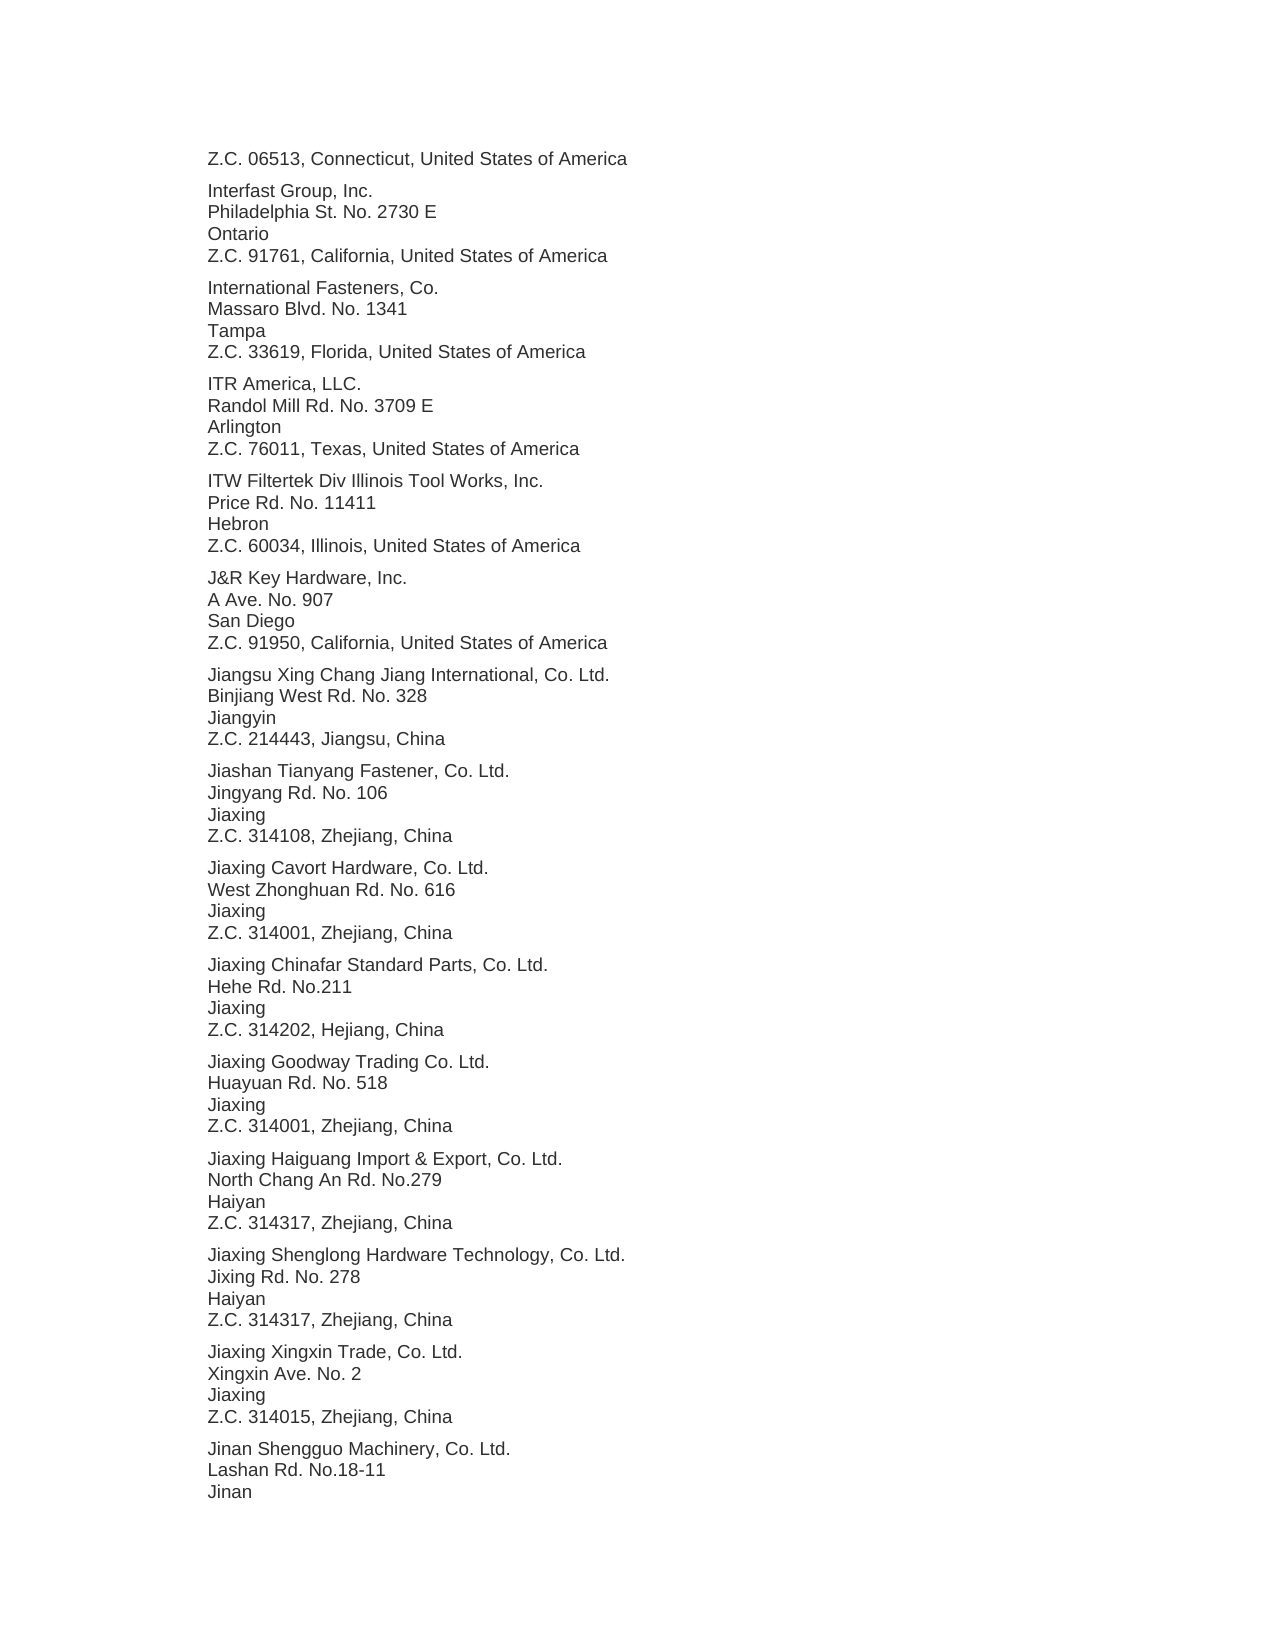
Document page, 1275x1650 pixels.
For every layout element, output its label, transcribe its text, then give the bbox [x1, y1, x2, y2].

text Haiyan [177, 1191, 1098, 1212]
text Z.C. 214443, Jiangsu, China [177, 728, 1098, 750]
text Jiaxing [177, 997, 1098, 1018]
text Z.C. 91761, California, United States of America [177, 244, 1098, 266]
text J&R Key Hardware, Inc. [177, 567, 1098, 588]
text ITW Filtertek Div Illinois Tool Works, Inc. [177, 470, 1098, 492]
text Jinan [177, 1481, 1098, 1502]
text Jiangsu Xing Chang Jiang International, Co. Ltd. [177, 663, 1098, 685]
text Hehe Rd. No.211 [177, 975, 1098, 997]
text Arlington [177, 416, 1098, 438]
text Jiaxing [177, 900, 1098, 922]
text Z.C. 314001, Zhejiang, China [177, 1115, 1098, 1137]
text Jiaxing Cavort Hardware, Co. Ltd. [177, 857, 1098, 879]
text Tampa [177, 319, 1098, 341]
text Z.C. 314001, Zhejiang, China [177, 922, 1098, 943]
text Jiaxing Xingxin Trade, Co. Ltd. [177, 1341, 1098, 1362]
text Jiaxing Chinafar Standard Parts, Co. Ltd. [177, 954, 1098, 975]
text Z.C. 314108, Zhejiang, China [177, 825, 1098, 847]
text Z.C. 33619, Florida, United States of America [177, 341, 1098, 363]
text Z.C. 76011, Texas, United States of America [177, 438, 1098, 459]
text West Zhonghuan Rd. No. 616 [177, 879, 1098, 900]
text Jiashan Tianyang Fastener, Co. Ltd. [177, 760, 1098, 782]
text Jiaxing [177, 1094, 1098, 1115]
text Lashan Rd. No.18-11 [177, 1459, 1098, 1481]
text Jixing Rd. No. 278 [177, 1266, 1098, 1287]
text Jiaxing Goodway Trading Co. Ltd. [177, 1051, 1098, 1072]
text Z.C. 314317, Zhejiang, China [177, 1212, 1098, 1234]
text Z.C. 314015, Zhejiang, China [177, 1406, 1098, 1427]
text Jiaxing [177, 1384, 1098, 1406]
text Jiaxing [177, 803, 1098, 825]
text Massaro Blvd. No. 1341 [177, 298, 1098, 319]
text North Chang An Rd. No.279 [177, 1169, 1098, 1191]
text ITR America, LLC. [177, 373, 1098, 395]
text Ontario [177, 223, 1098, 244]
text Jinan Shengguo Machinery, Co. Ltd. [177, 1438, 1098, 1459]
text San Diego [177, 610, 1098, 631]
text Z.C. 06513, Connecticut, United States of America [177, 148, 1098, 169]
text Z.C. 60034, Illinois, United States of America [177, 535, 1098, 556]
text Jiangyin [177, 707, 1098, 728]
text Huayuan Rd. No. 518 [177, 1072, 1098, 1094]
text Jiaxing Shenglong Hardware Technology, Co. Ltd. [177, 1244, 1098, 1266]
text Jiaxing Haiguang Import & Export, Co. Ltd. [177, 1147, 1098, 1169]
text International Fasteners, Co. [177, 276, 1098, 298]
text Haiyan [177, 1287, 1098, 1309]
text Xingxin Ave. No. 2 [177, 1362, 1098, 1384]
text Hebron [177, 513, 1098, 535]
text Price Rd. No. 11411 [177, 492, 1098, 513]
text Z.C. 91950, California, United States of America [177, 631, 1098, 653]
text Z.C. 314202, Hejiang, China [177, 1018, 1098, 1040]
text Jingyang Rd. No. 106 [177, 782, 1098, 803]
text Interfast Group, Inc. [177, 180, 1098, 201]
text Binjiang West Rd. No. 328 [177, 685, 1098, 707]
text Randol Mill Rd. No. 3709 E [177, 395, 1098, 416]
text A Ave. No. 907 [177, 588, 1098, 610]
text Z.C. 314317, Zhejiang, China [177, 1309, 1098, 1330]
text Philadelphia St. No. 2730 E [177, 201, 1098, 223]
